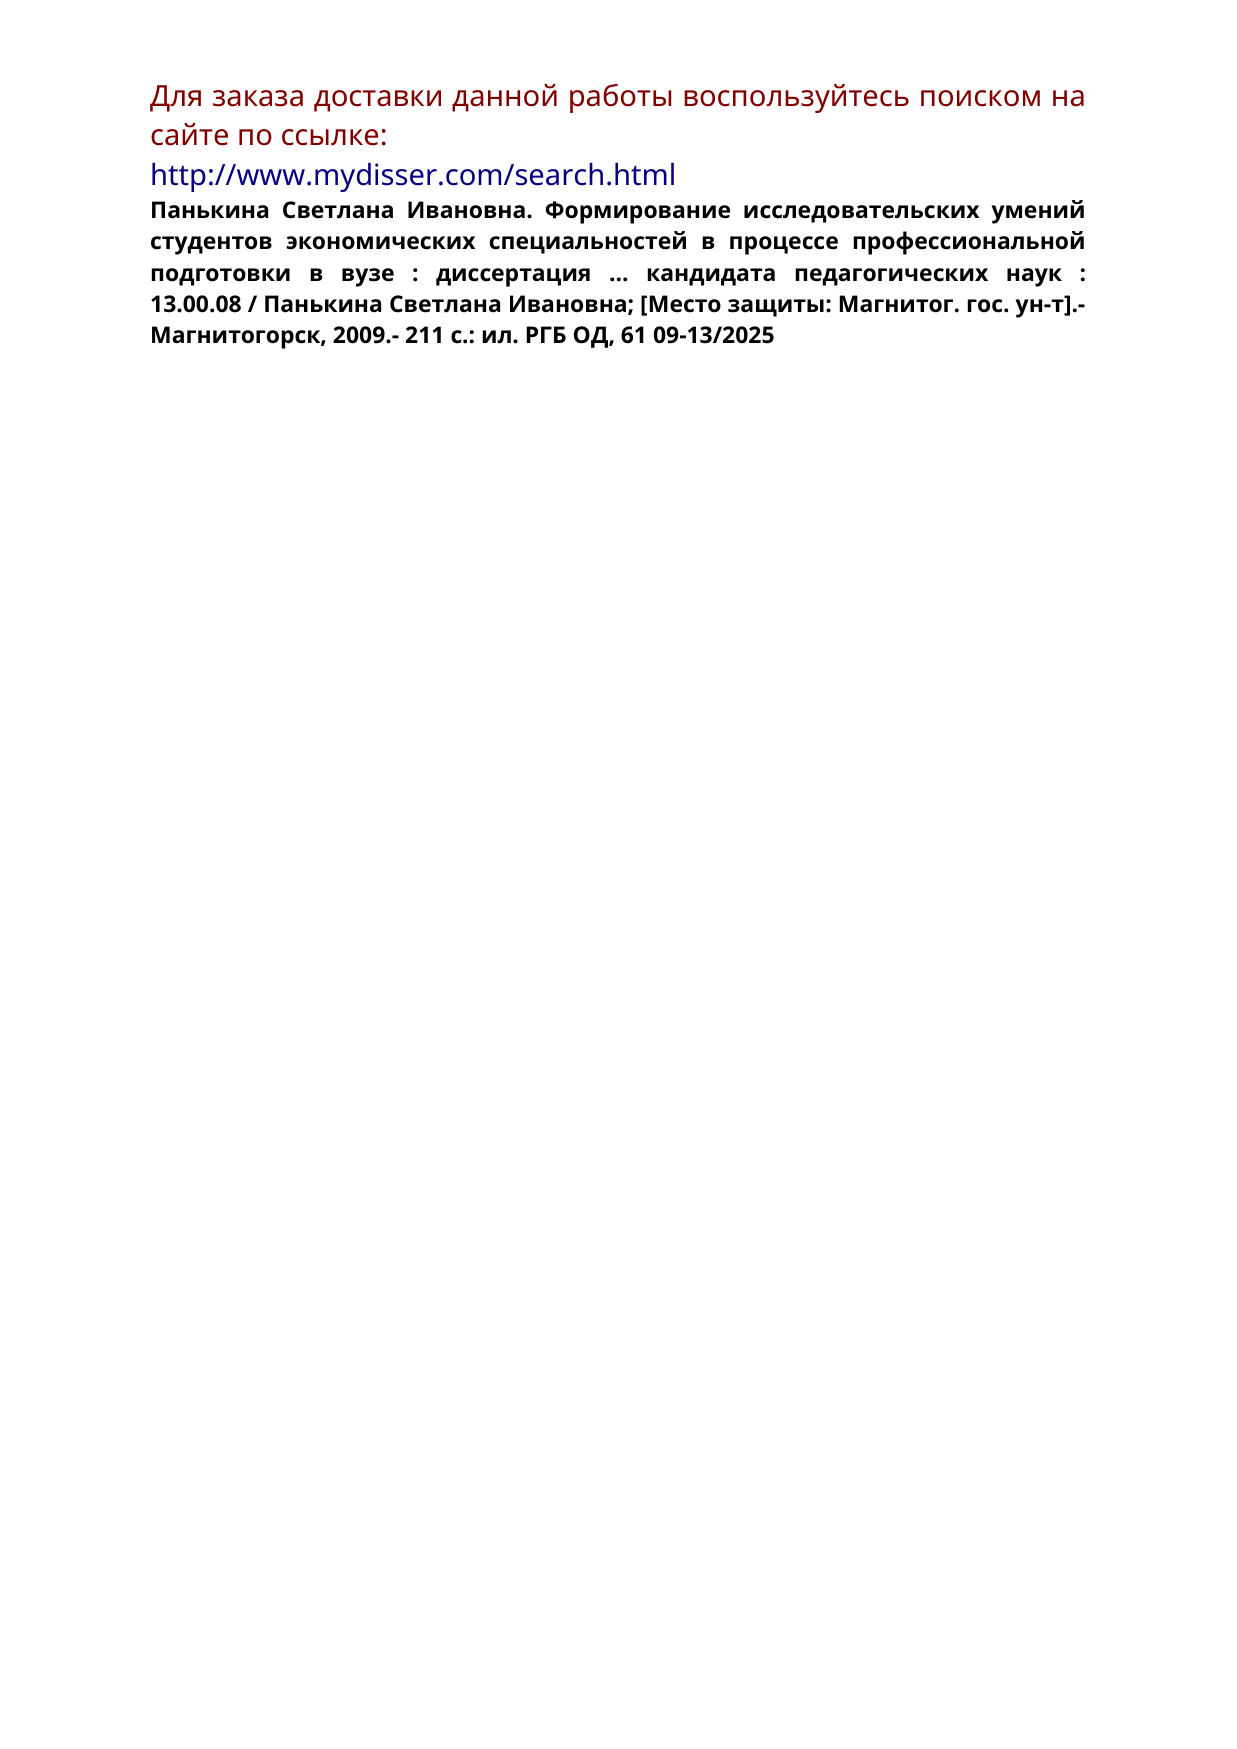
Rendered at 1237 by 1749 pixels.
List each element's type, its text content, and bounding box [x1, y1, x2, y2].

text Панькина Светлана Ивановна. Формирование исследовательских умений студентов экономических специальностей в процессе профессиональной подготовки в вузе : диссертация ... кандидата педагогических наук : 13.00.08 / Панькина Светлана Ивановна; [Место защиты: Магнитог. гос. ун-т].- Магнитогорск, 2009.- 211 с.: ил. РГБ ОД, 61 09-13/2025 [150, 194, 1086, 350]
